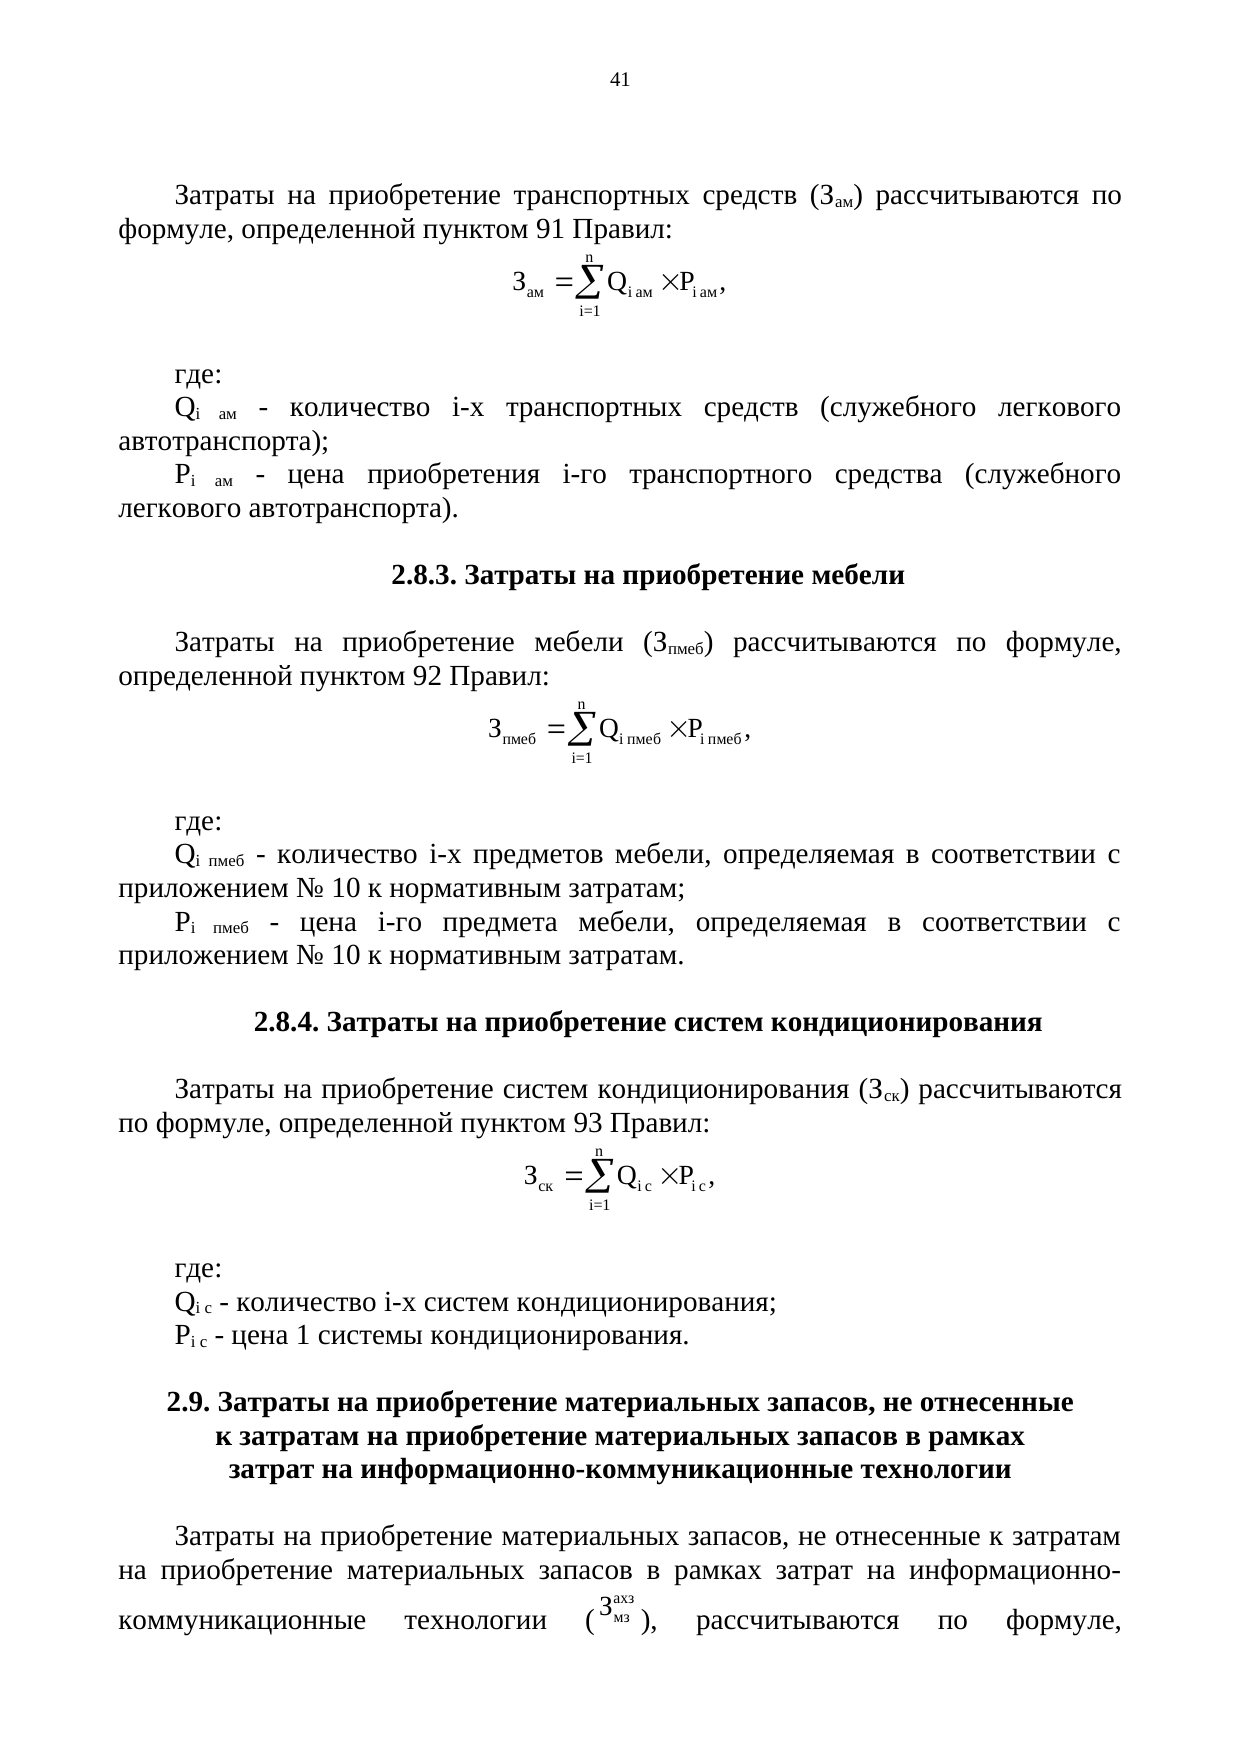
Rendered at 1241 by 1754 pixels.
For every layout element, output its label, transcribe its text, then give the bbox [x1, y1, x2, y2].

text Pi пмеб - цена i-го предмета мебели, определяемая в соответствии с приложением № 10 к нормативным затратам. [118, 904, 1122, 971]
text Затраты на приобретение транспортных средств (Зам) рассчитываются по формуле, определенной пунктом 91 Правил: [118, 177, 1122, 244]
text где: [118, 356, 1122, 389]
text Затраты на приобретение мебели (Зпмеб) рассчитываются по формуле, определенной пунктом 92 Правил: [118, 624, 1122, 691]
text Qi ам - количество i-х транспортных средств (служебного легкового автотранспорта); [118, 389, 1122, 457]
title к затратам на приобретение материальных запасов в рамках [118, 1418, 1122, 1451]
text где: [118, 803, 1122, 837]
text 2.8.4. Затраты на приобретение систем кондиционирования [118, 1004, 1122, 1038]
text Qi пмеб - количество i-х предметов мебели, определяемая в соответствии с приложением № 10 к нормативным затратам; [118, 837, 1122, 904]
text 2.8.3. Затраты на приобретение мебели [118, 557, 1122, 591]
text Qi с - количество i-х систем кондиционирования; [118, 1284, 1122, 1317]
text Pi с - цена 1 системы кондиционирования. [118, 1317, 1122, 1351]
title 2.9. Затраты на приобретение материальных запасов, не отнесенные [118, 1384, 1122, 1418]
text Pi ам - цена приобретения i-го транспортного средства (служебного легкового автотранспорта). [118, 457, 1122, 524]
text где: [118, 1250, 1122, 1284]
title затрат на информационно-коммуникационные технологии [118, 1451, 1122, 1485]
text Затраты на приобретение систем кондиционирования (Зск) рассчитываются по формуле, определенной пунктом 93 Правил: [118, 1071, 1122, 1138]
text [118, 1518, 1122, 1636]
